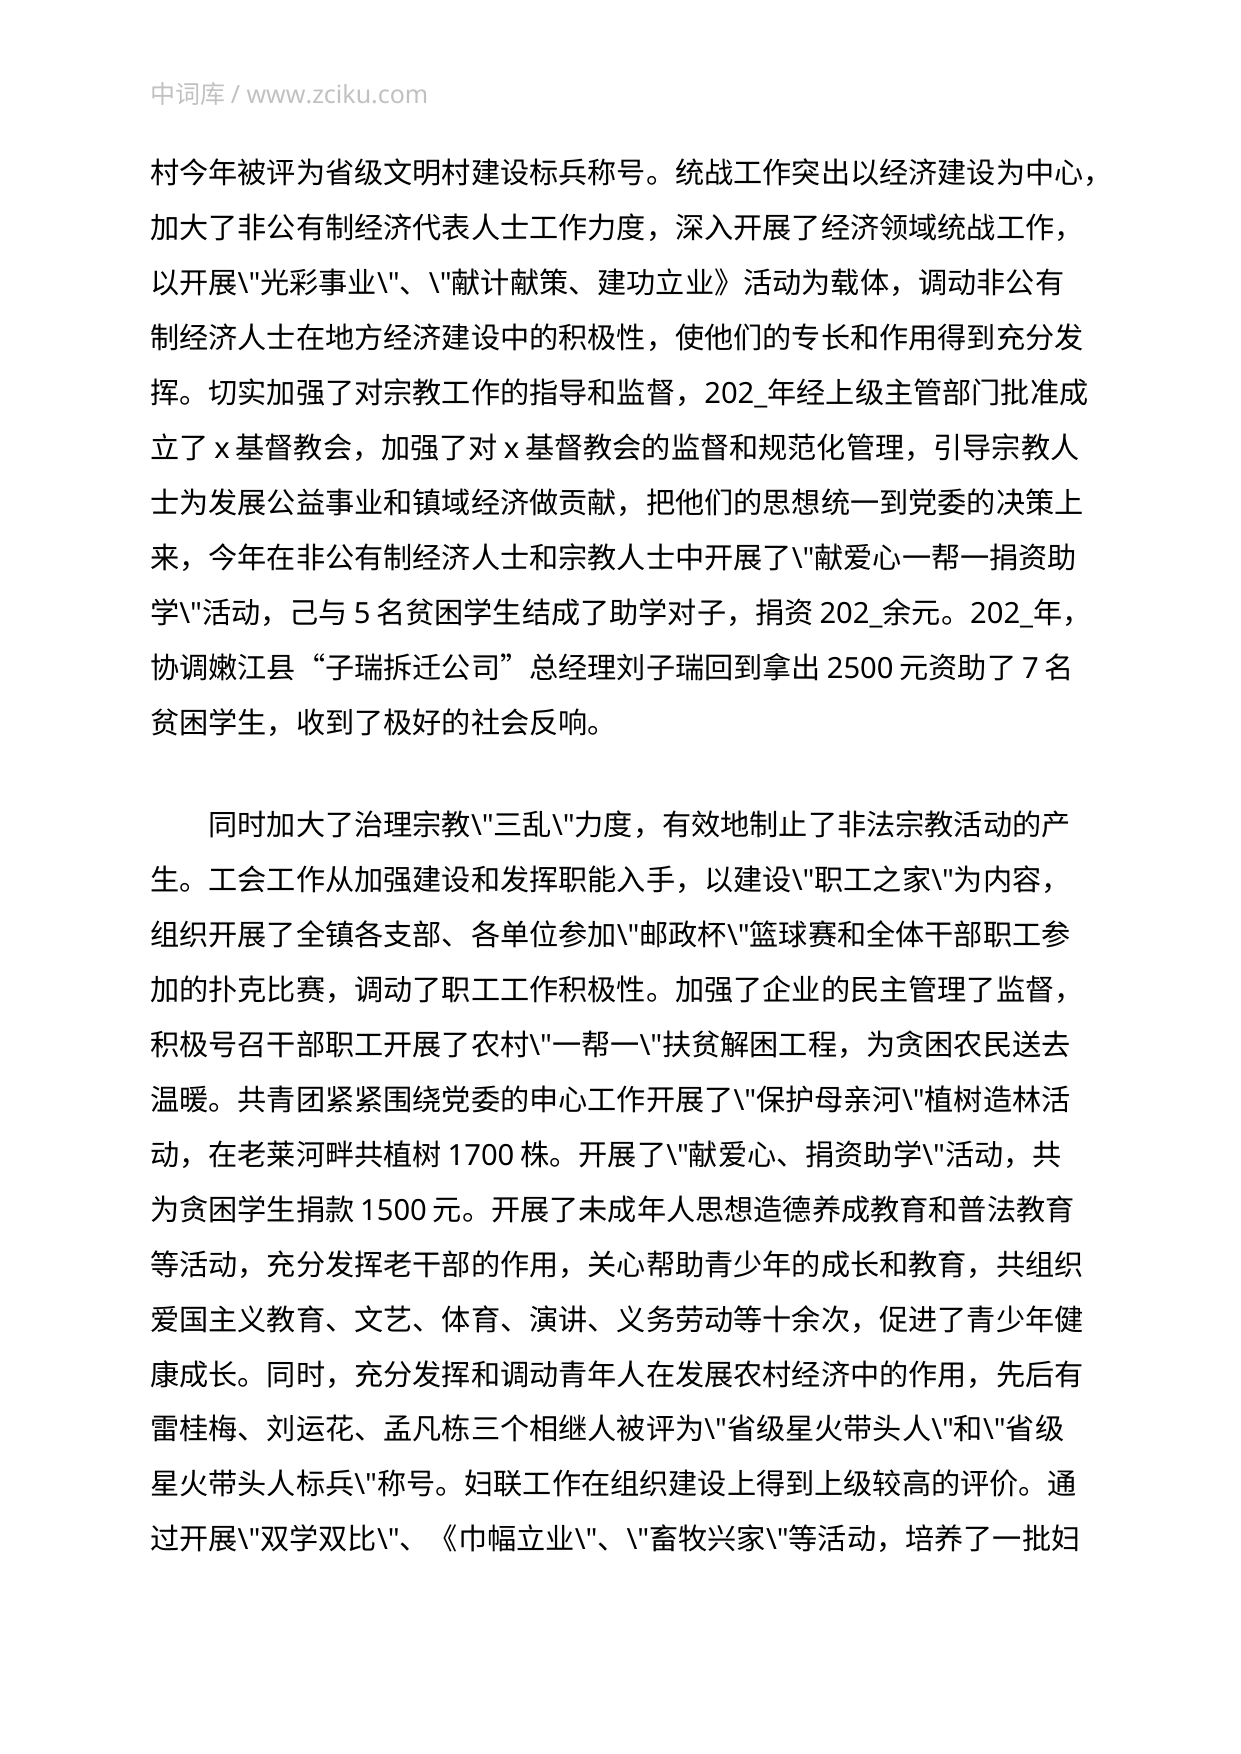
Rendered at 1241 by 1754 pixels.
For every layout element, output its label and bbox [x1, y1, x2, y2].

text [150, 801, 1090, 1558]
text [150, 150, 1090, 742]
